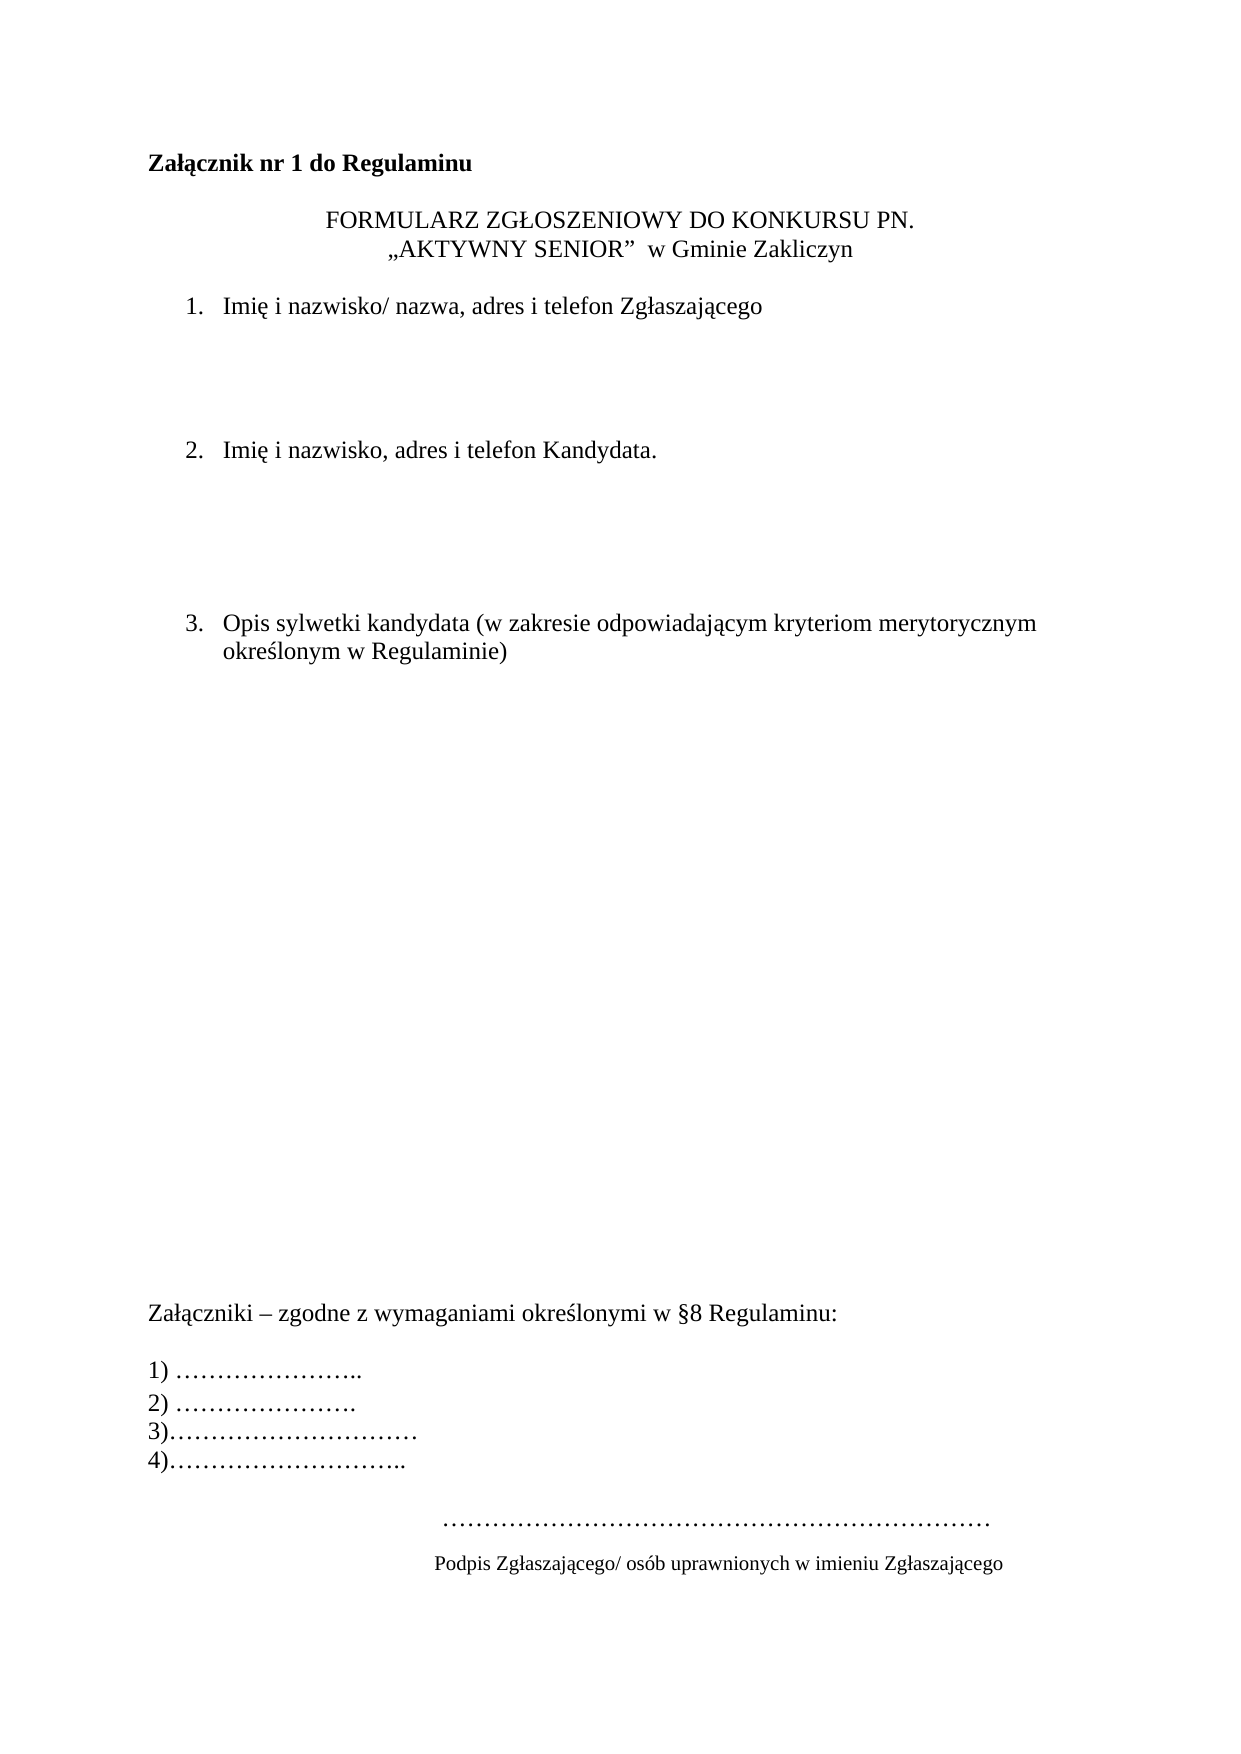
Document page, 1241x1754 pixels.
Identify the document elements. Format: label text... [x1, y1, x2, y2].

text Załącznik nr 1 do Regulaminu [148, 148, 1093, 176]
text Załączniki – zgodne z wymaganiami określonymi w §8 Regulaminu: [148, 1298, 1093, 1326]
text 4)……………………….. [148, 1445, 1093, 1474]
text ………………………………………………………… [148, 1503, 1093, 1531]
text „AKTYWNY SENIOR” w Gminie Zakliczyn [148, 234, 1093, 263]
text Podpis Zgłaszającego/ osób uprawnionych w imieniu Zgłaszającego [148, 1550, 1093, 1574]
text FORMULARZ ZGŁOSZENIOWY DO KONKURSU PN. [148, 205, 1093, 234]
text 3)………………………… [148, 1416, 1093, 1445]
text 2) …………………. [148, 1388, 1093, 1416]
list Imię i nazwisko, adres i telefon Kandydata. [185, 435, 1093, 464]
text 1) ………………….. [148, 1355, 1093, 1384]
list Imię i nazwisko/ nazwa, adres i telefon Zgłaszającego [185, 291, 1093, 320]
list Opis sylwetki kandydata (w zakresie odpowiadającym kryteriom merytorycznym określonym w Regulaminie) [185, 608, 1093, 665]
